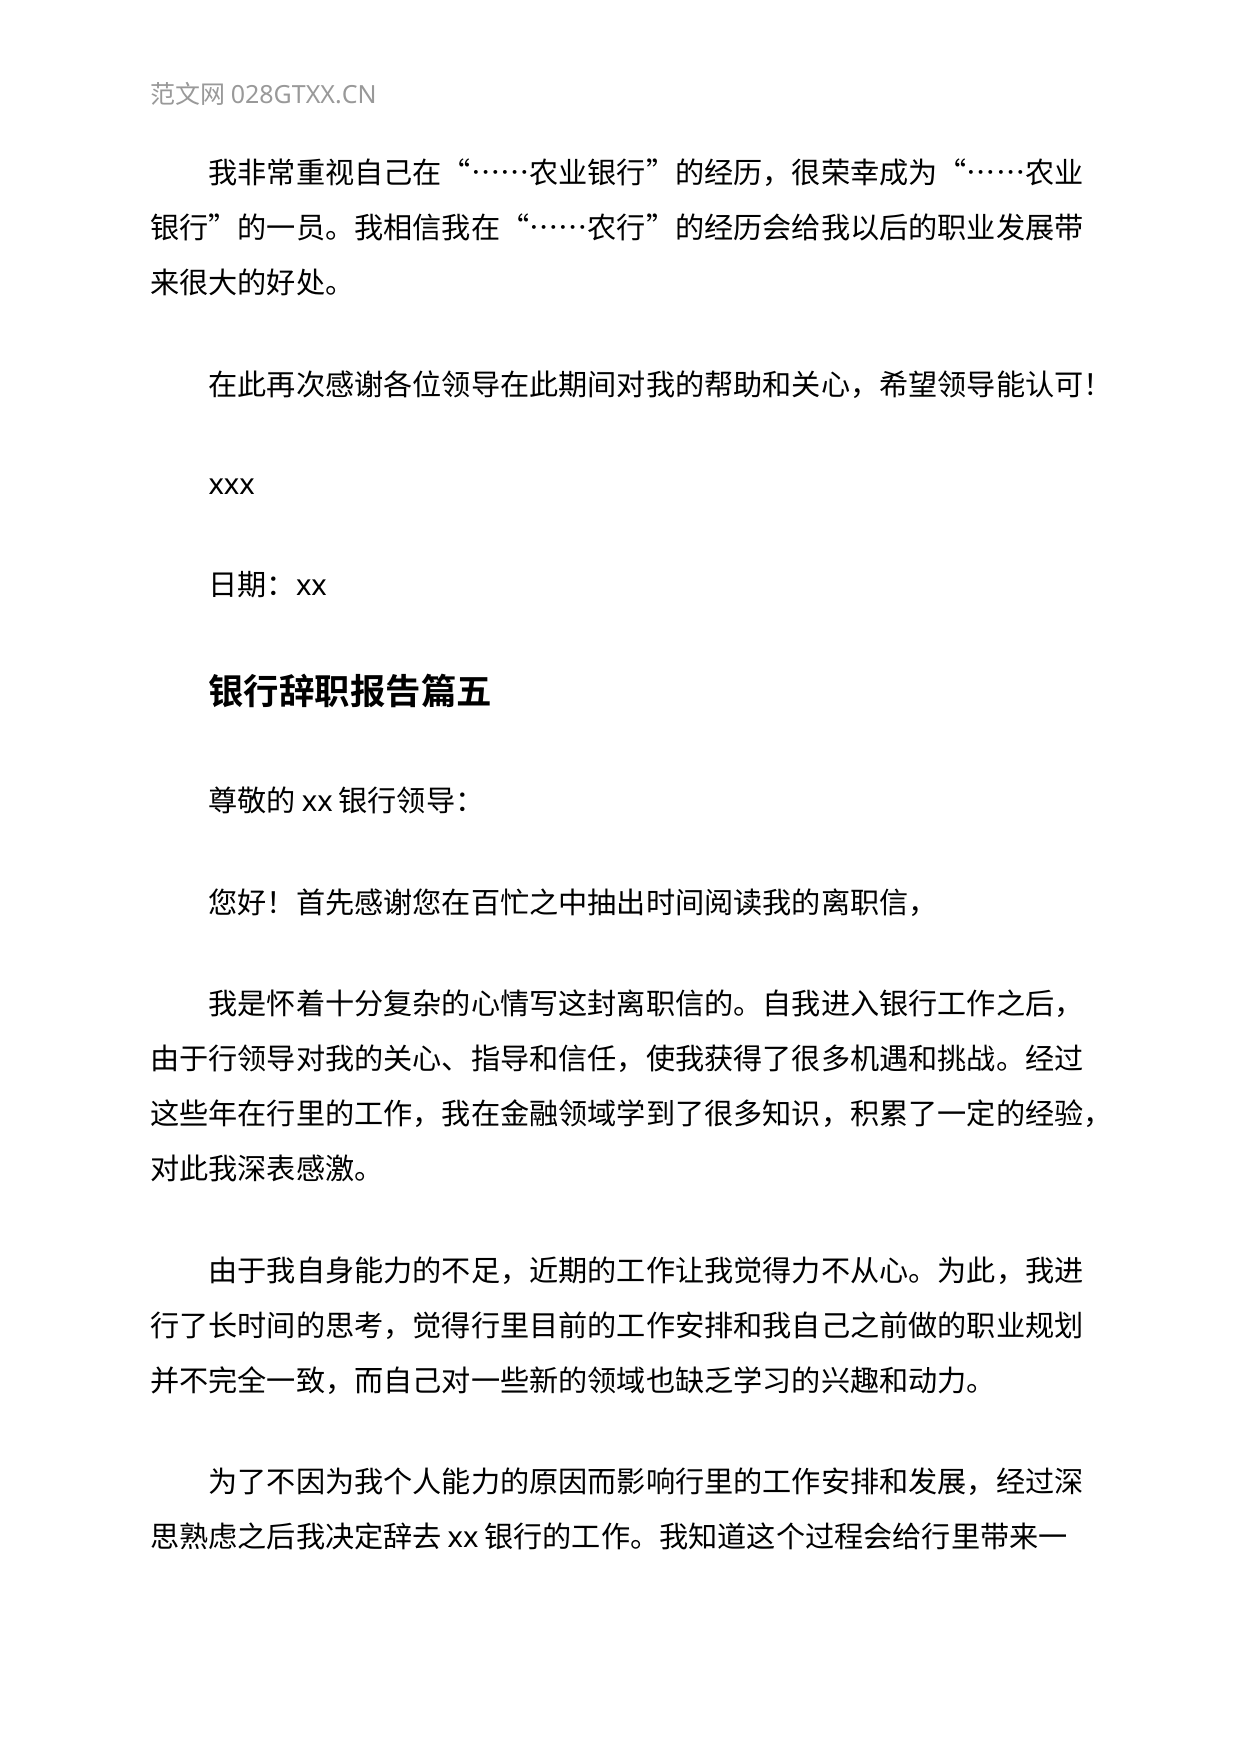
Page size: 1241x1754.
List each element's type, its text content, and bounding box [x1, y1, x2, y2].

text 尊敬的xx银行领导： [150, 777, 1090, 819]
text 银行辞职报告篇五 [150, 664, 1090, 715]
text 我非常重视自己在“……农业银行”的经历，很荣幸成为“……农业银行”的一员。我相信我在“……农行”的经历会给我以后的职业发展带来很大的好处。 [150, 150, 1090, 302]
text 我是怀着十分复杂的心情写这封离职信的。自我进入银行工作之后，由于行领导对我的关心、指导和信任，使我获得了很多机遇和挑战。经过这些年在行里的工作，我在金融领域学到了很多知识，积累了一定的经验，对此我深表感激。 [150, 981, 1090, 1188]
text 在此再次感谢各位领导在此期间对我的帮助和关心，希望领导能认可！ [150, 362, 1090, 404]
text xxx [150, 463, 1090, 503]
text 日期：xx [150, 562, 1090, 604]
text 由于我自身能力的不足，近期的工作让我觉得力不从心。为此，我进行了长时间的思考，觉得行里目前的工作安排和我自己之前做的职业规划并不完全一致，而自己对一些新的领域也缺乏学习的兴趣和动力。 [150, 1247, 1090, 1399]
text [150, 1459, 1090, 1556]
text 您好！首先感谢您在百忙之中抽出时间阅读我的离职信， [150, 879, 1090, 921]
